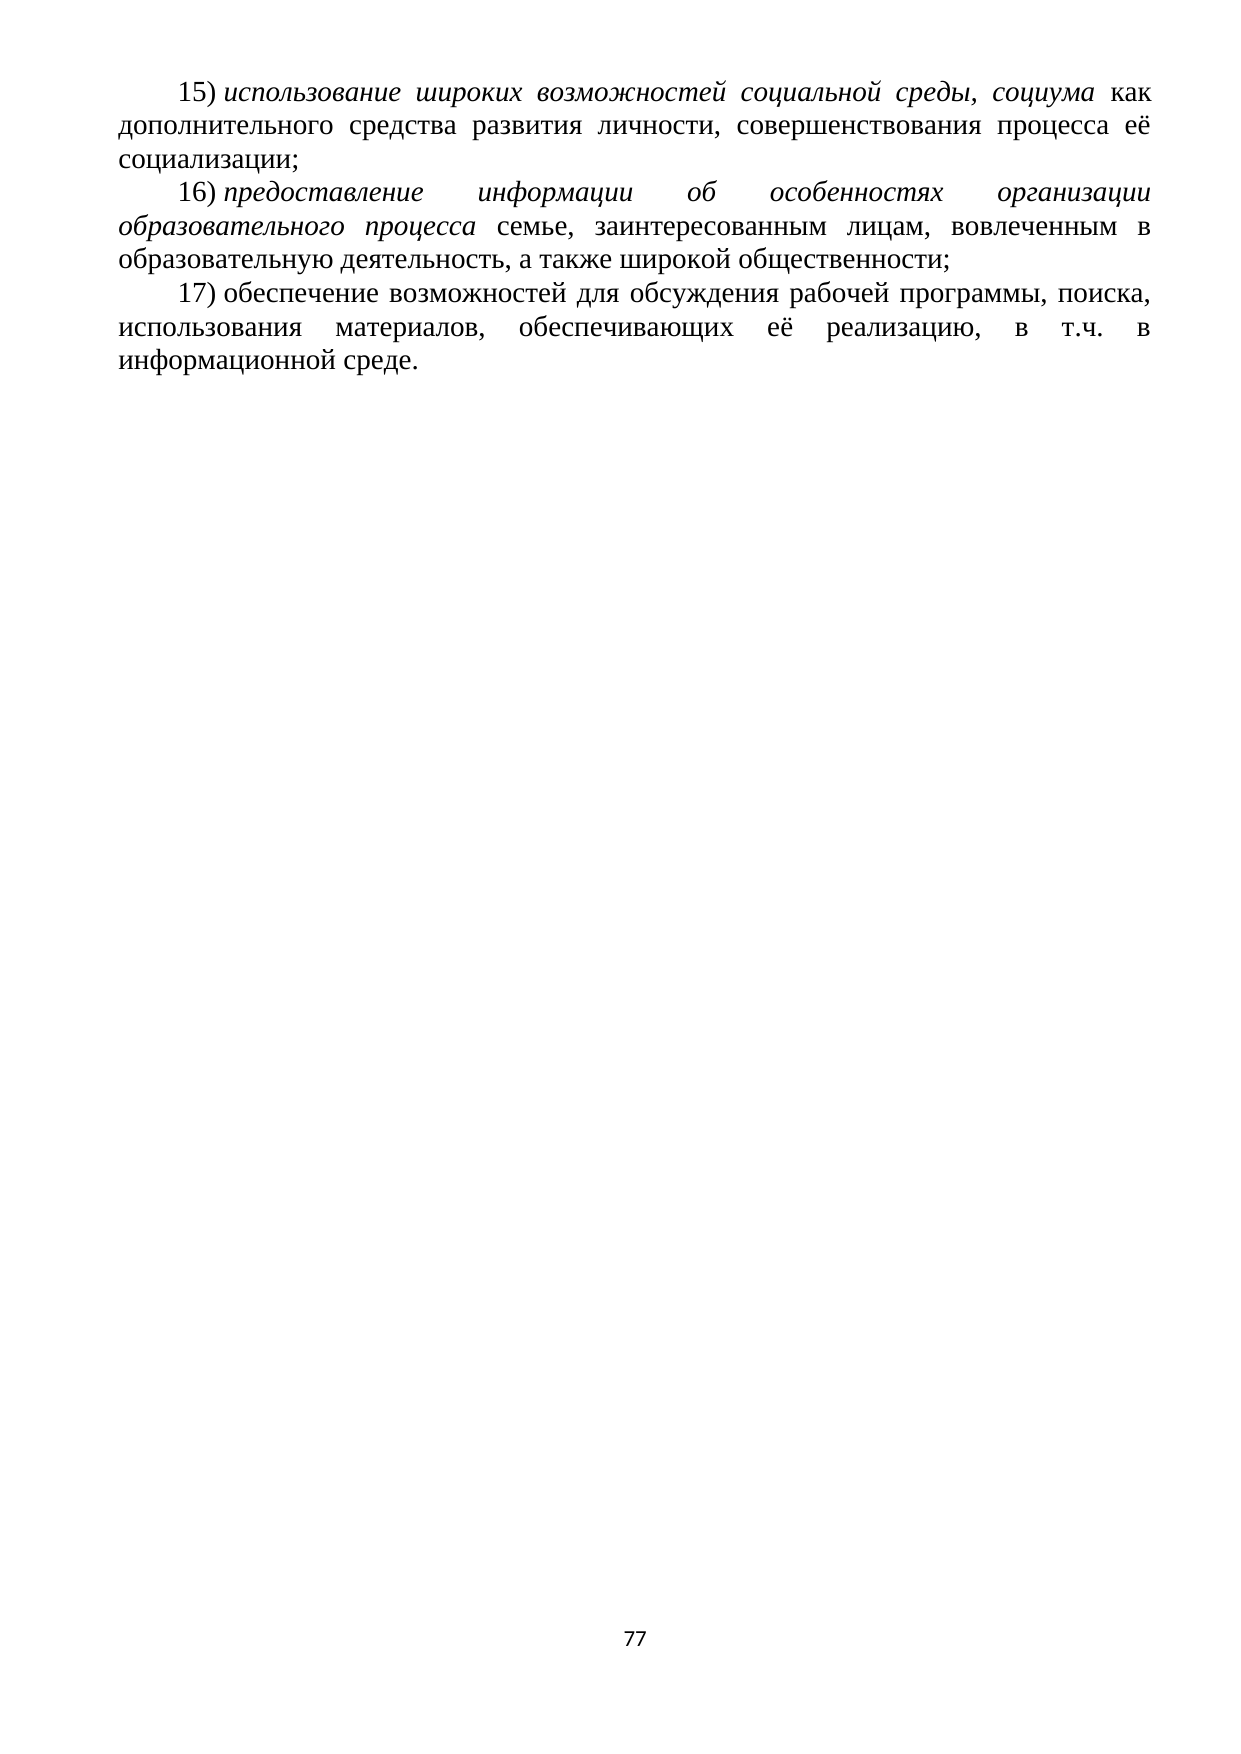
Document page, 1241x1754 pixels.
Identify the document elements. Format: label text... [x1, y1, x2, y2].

text 15) использование широких возможностей социальной среды, социума как дополнительного средства развития личности, совершенствования процесса её социализации; [118, 74, 1152, 174]
text 16) предоставление информации об особенностях организации образовательного процесса семье, заинтересованным лицам, вовлеченным в образовательную деятельность, а также широкой общественности; [118, 174, 1152, 275]
text 17) обеспечение возможностей для обсуждения рабочей программы, поиска, использования материалов, обеспечивающих её реализацию, в т.ч. в информационной среде. [118, 275, 1152, 376]
